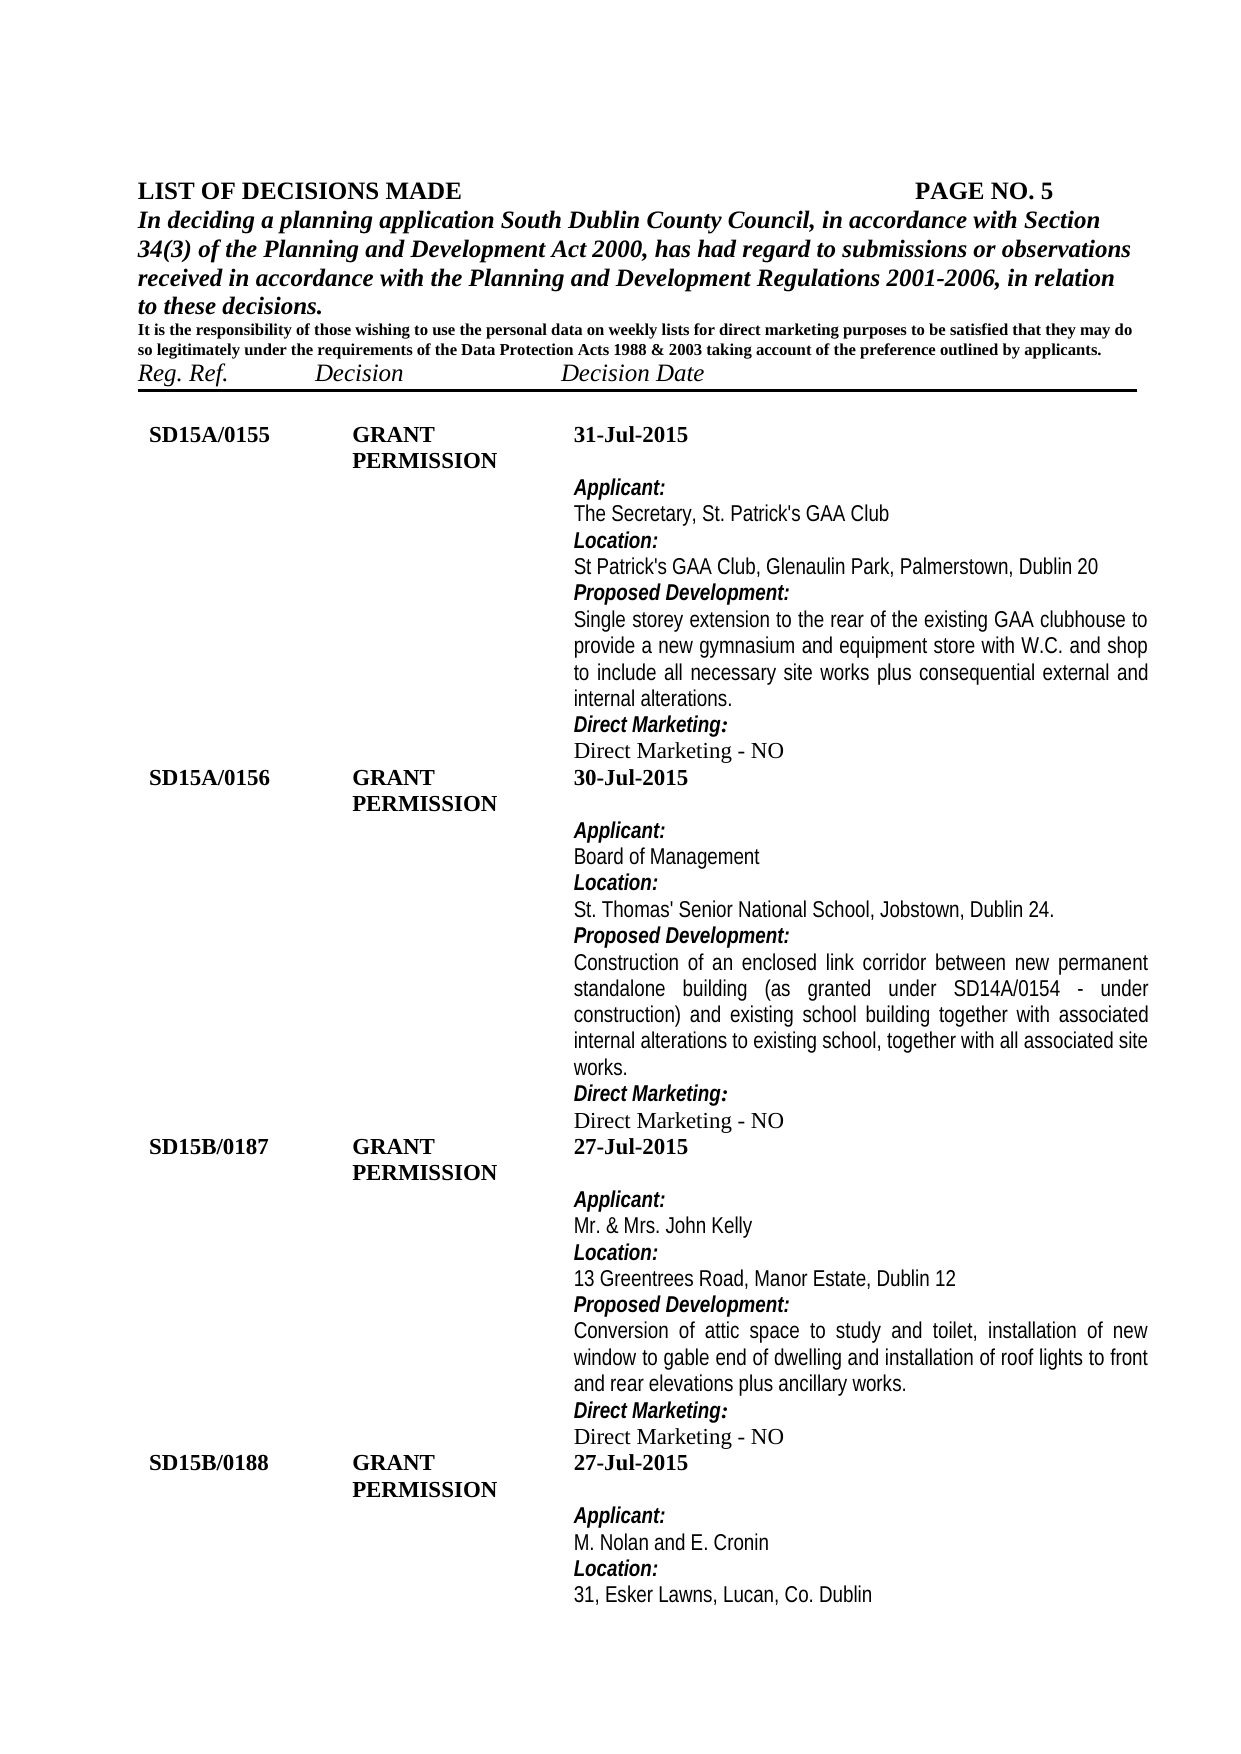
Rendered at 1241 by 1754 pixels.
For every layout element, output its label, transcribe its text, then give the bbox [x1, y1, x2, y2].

table_cell SD15B/0187 [138, 1133, 341, 1449]
table_cell GRANT PERMISSION [341, 1133, 562, 1449]
table_cell 31-Jul-2015 Applicant: The Secretary, St. Patrick's GAA Club Location: St Patrick's GAA Club, Glenaulin Park, Palmerstown, Dublin 20 Proposed Development: Single storey extension to the rear of the existing GAA clubhouse to provide a new gymnasium and equipment store with W.C. and shop to include all necessary site works plus consequential external and internal alterations. Direct Marketing: Direct Marketing - NO [562, 421, 1160, 764]
table_cell SD15A/0155 [138, 421, 341, 764]
table_cell SD15B/0188 [138, 1449, 341, 1607]
table_cell GRANT PERMISSION [341, 421, 562, 764]
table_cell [562, 1449, 1160, 1607]
table_cell SD15A/0156 [138, 764, 341, 1133]
table_cell GRANT PERMISSION [341, 764, 562, 1133]
table_cell GRANT PERMISSION [341, 1449, 562, 1607]
table_cell 30-Jul-2015 Applicant: Board of Management Location: St. Thomas' Senior National School, Jobstown, Dublin 24. Proposed Development: Construction of an enclosed link corridor between new permanent standalone building (as granted under SD14A/0154 - under construction) and existing school building together with associated internal alterations to existing school, together with all associated site works. Direct Marketing: Direct Marketing - NO [562, 764, 1160, 1133]
table_cell 27-Jul-2015 Applicant: Mr. & Mrs. John Kelly Location: 13 Greentrees Road, Manor Estate, Dublin 12 Proposed Development: Conversion of attic space to study and toilet, installation of new window to gable end of dwelling and installation of roof lights to front and rear elevations plus ancillary works. Direct Marketing: Direct Marketing - NO [562, 1133, 1160, 1449]
